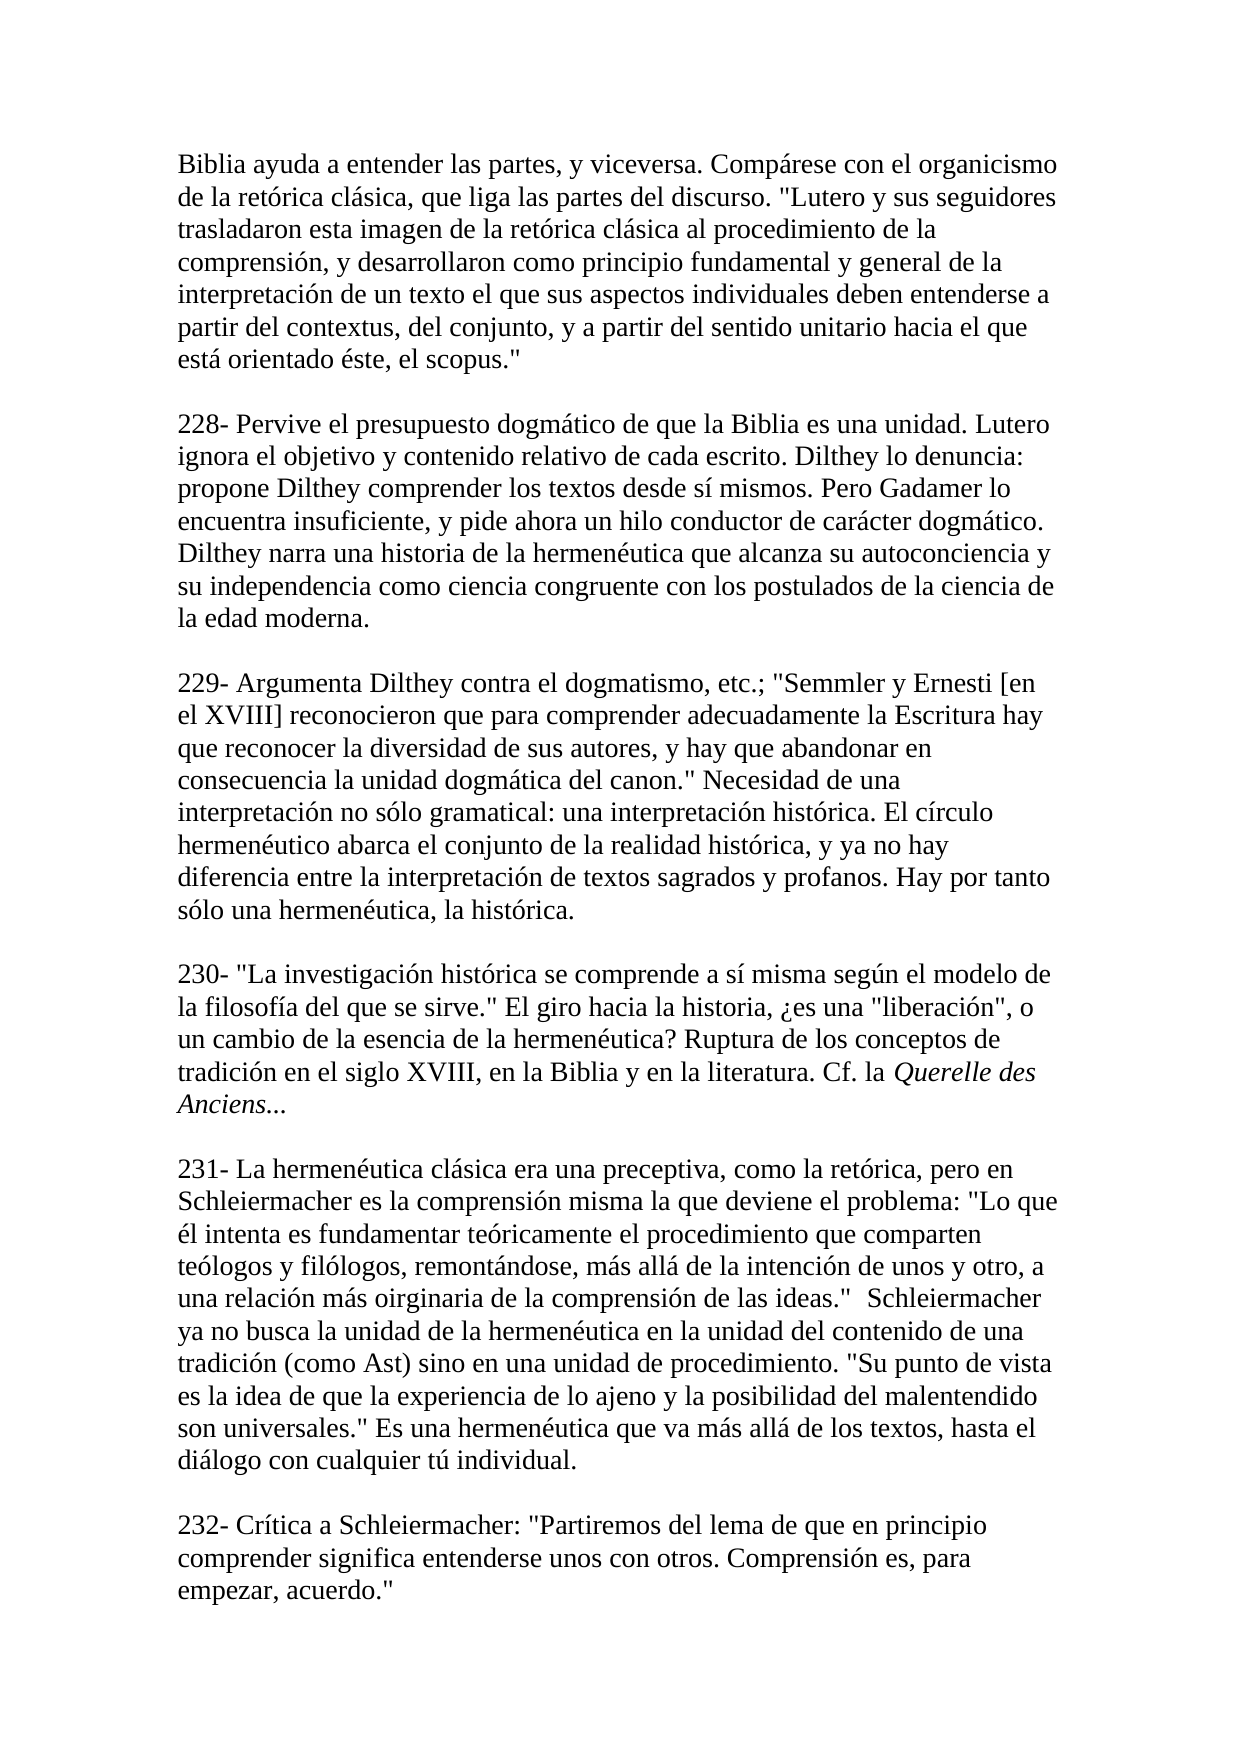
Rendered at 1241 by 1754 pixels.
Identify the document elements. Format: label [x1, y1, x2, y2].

text [177, 148, 1063, 1605]
